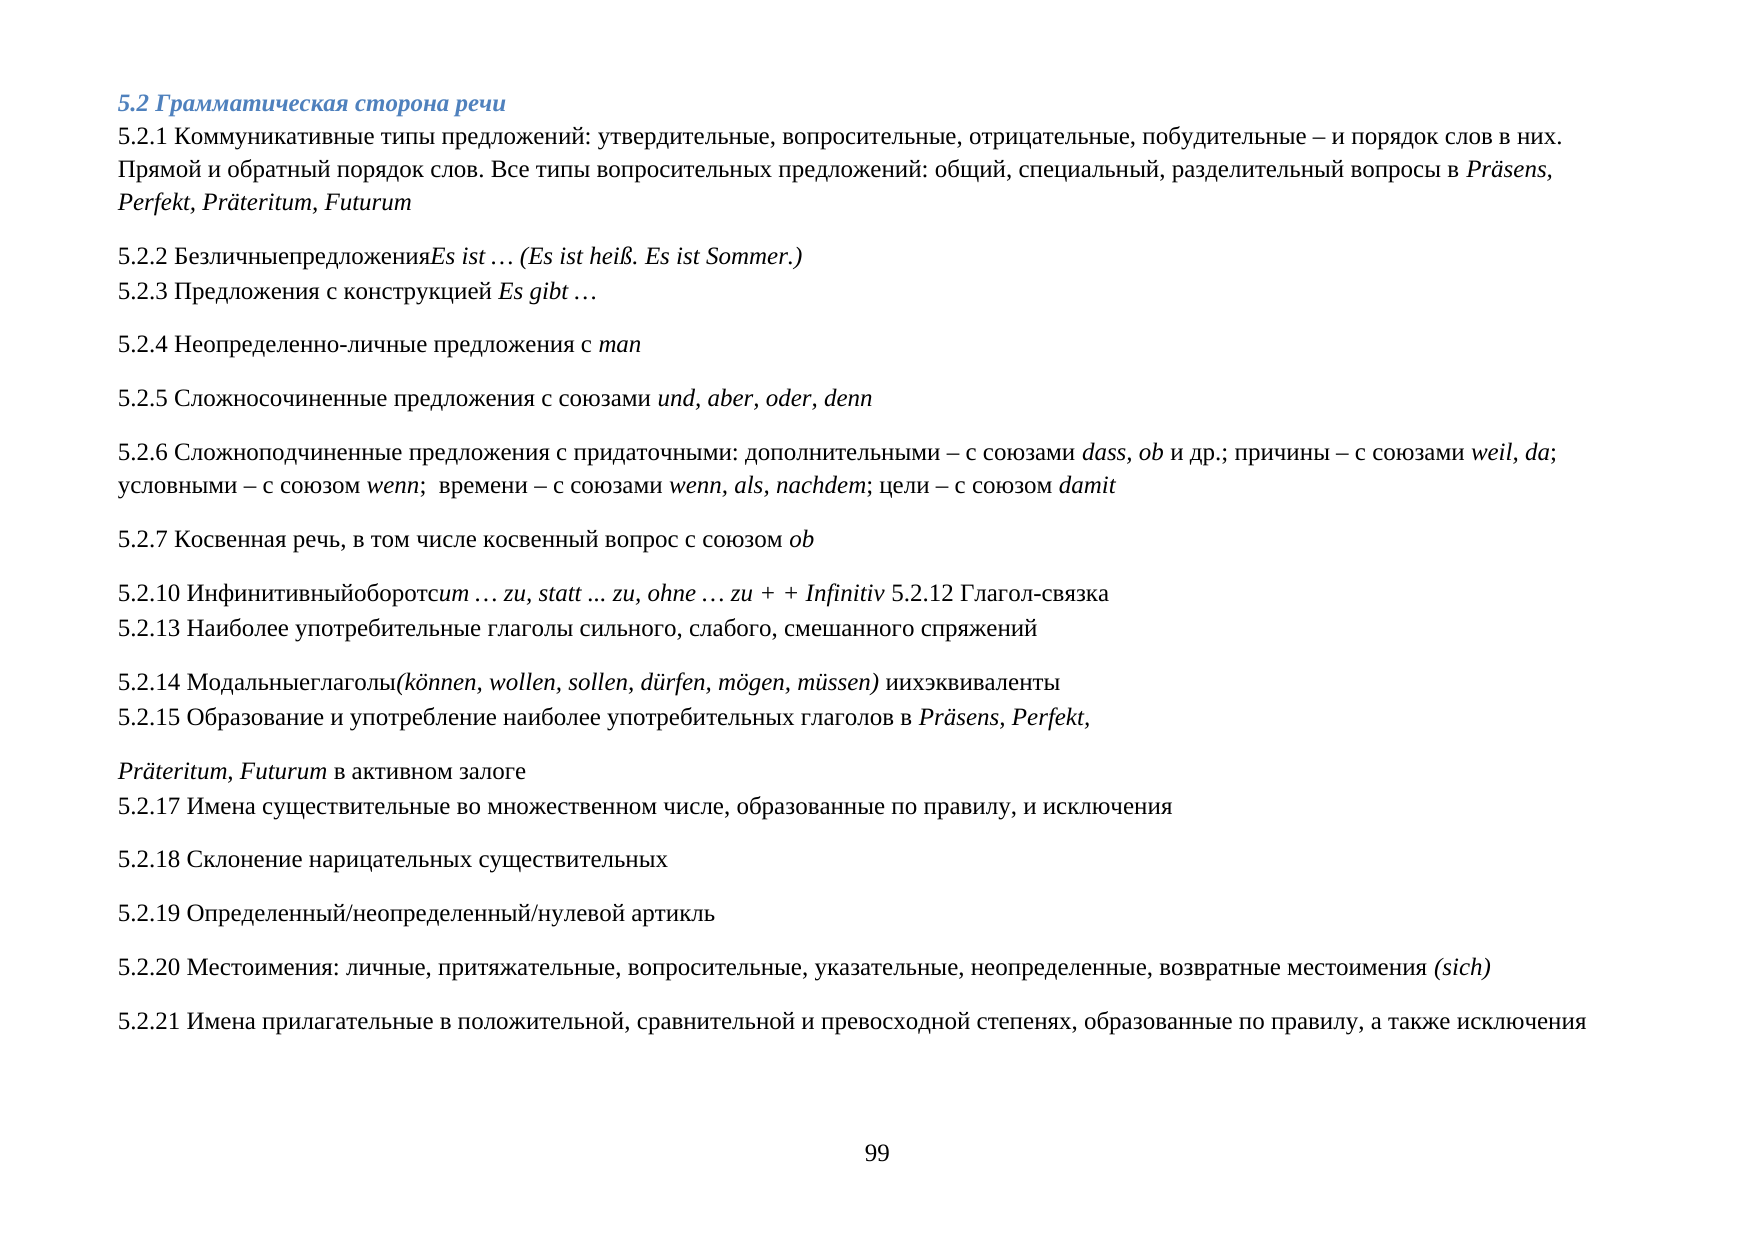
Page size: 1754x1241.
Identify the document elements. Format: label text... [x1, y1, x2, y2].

text 5.2.7 Косвенная речь, в том числе косвенный вопрос с союзом ob [118, 524, 1635, 553]
text 5.2 Грамматическая сторона речи [118, 88, 1636, 117]
text 5.2.13 Наиболее употребительные глаголы сильного, слабого, смешанного спряжений [118, 613, 1635, 642]
text 5.2.19 Определенный/неопределенный/нулевой артикль [118, 898, 1635, 927]
text 5.2.3 Предложения с конструкцией Es gibt … [118, 276, 1635, 304]
text 5.2.5 Сложносочиненные предложения с союзами und, aber, oder, denn [118, 383, 1635, 412]
text 5.2.15 Образование и употребление наиболее употребительных глаголов в Präsens, Perfekt, [118, 702, 1635, 731]
text 5.2.6 Сложноподчиненные предложения с придаточными: дополнительными – с союзами dass, оb и др.; причины – с союзами weil, da; условными – с союзом wenn; времени – с союзами wenn, als, nachdem; цели – с союзом damit [118, 437, 1635, 499]
text 5.2.17 Имена существительные во множественном числе, образованные по правилу, и исключения [118, 791, 1635, 819]
text 5.2.1 Коммуникативные типы предложений: утвердительные, вопросительные, отрицательные, побудительные – и порядок слов в них. Прямой и обратный порядок слов. Все типы вопросительных предложений: общий, специальный, разделительный вопросы в Präsens, Perfekt, Präteritum, Futurum [118, 121, 1635, 216]
text Präteritum, Futurum в активном залоге [118, 756, 1636, 784]
text 5.2.18 Склонение нарицательных существительных [118, 844, 1635, 873]
text 5.2.10 Инфинитивныйоборотсum … zu, statt ... zu, ohne … zu + + Infinitiv 5.2.12 Глагол-связка [118, 578, 1516, 607]
text 5.2.21 Имена прилагательные в положительной, сравнительной и превосходной степенях, образованные по правилу, а также исключения [118, 1006, 1635, 1035]
text 5.2.20 Местоимения: личные, притяжательные, вопросительные, указательные, неопределенные, возвратные местоимения (sich) [118, 952, 1635, 981]
text 5.2.14 Модальныеглаголы(können, wollen, sollen, dürfen, mögen, müssen) иихэквиваленты [118, 667, 1636, 696]
text 5.2.4 Неопределенно-личные предложения с man [118, 329, 1635, 358]
text 5.2.2 БезличныепредложенияEs ist … (Es ist heiß. Es ist Sommer.) [118, 241, 1636, 269]
